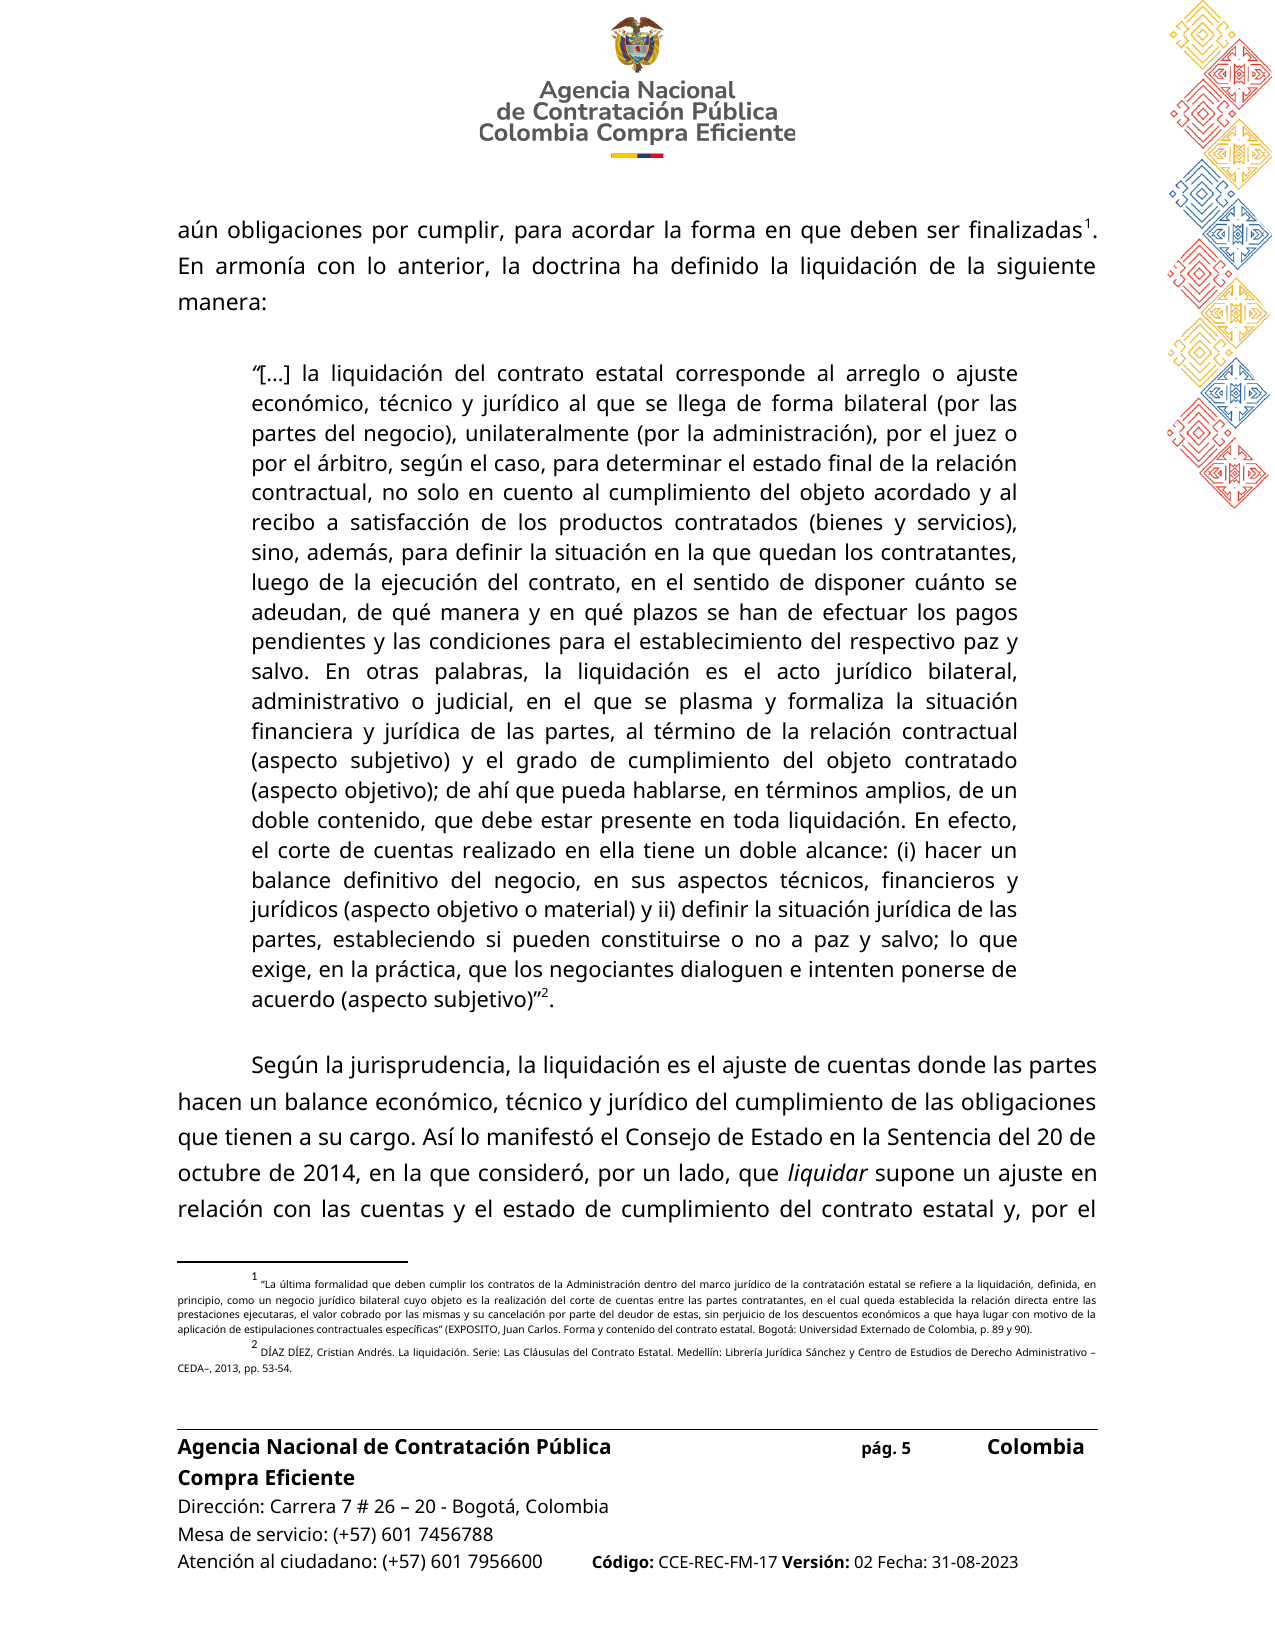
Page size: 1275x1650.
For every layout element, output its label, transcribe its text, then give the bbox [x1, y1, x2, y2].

picture [1165, 0, 1272, 506]
picture [479, 17, 796, 158]
text “[…] la liquidación del contrato estatal corresponde al arreglo o ajuste económico, técnico y jurídico al que se llega de forma bilateral (por las partes del negocio), unilateralmente (por la administración), por el juez o por el árbitro, según el caso, para determinar el estado final de la relación contractual, no solo en cuento al cumplimiento del objeto acordado y al recibo a satisfacción de los productos contratados (bienes y servicios), sino, además, para definir la situación en la que quedan los contratantes, luego de la ejecución del contrato, en el sentido de disponer cuánto se adeudan, de qué manera y en qué plazos se han de efectuar los pagos pendientes y las condiciones para el establecimiento del respectivo paz y salvo. En otras palabras, la liquidación es el acto jurídico bilateral, administrativo o judicial, en el que se plasma y formaliza la situación financiera y jurídica de las partes, al término de la relación contractual (aspecto subjetivo) y el grado de cumplimiento del objeto contratado (aspecto objetivo); de ahí que pueda hablarse, en términos amplios, de un doble contenido, que debe estar presente en toda liquidación. En efecto, el corte de cuentas realizado en ella tiene un doble alcance: (i) hacer un balance definitivo del negocio, en sus aspectos técnicos, financieros y jurídicos (aspecto objetivo o material) y ii) definir la situación jurídica de las partes, estableciendo si pueden constituirse o no a paz y salvo; lo que exige, en la práctica, que los negociantes dialoguen e intenten ponerse de acuerdo (aspecto subjetivo)”. [251, 358, 1019, 1013]
